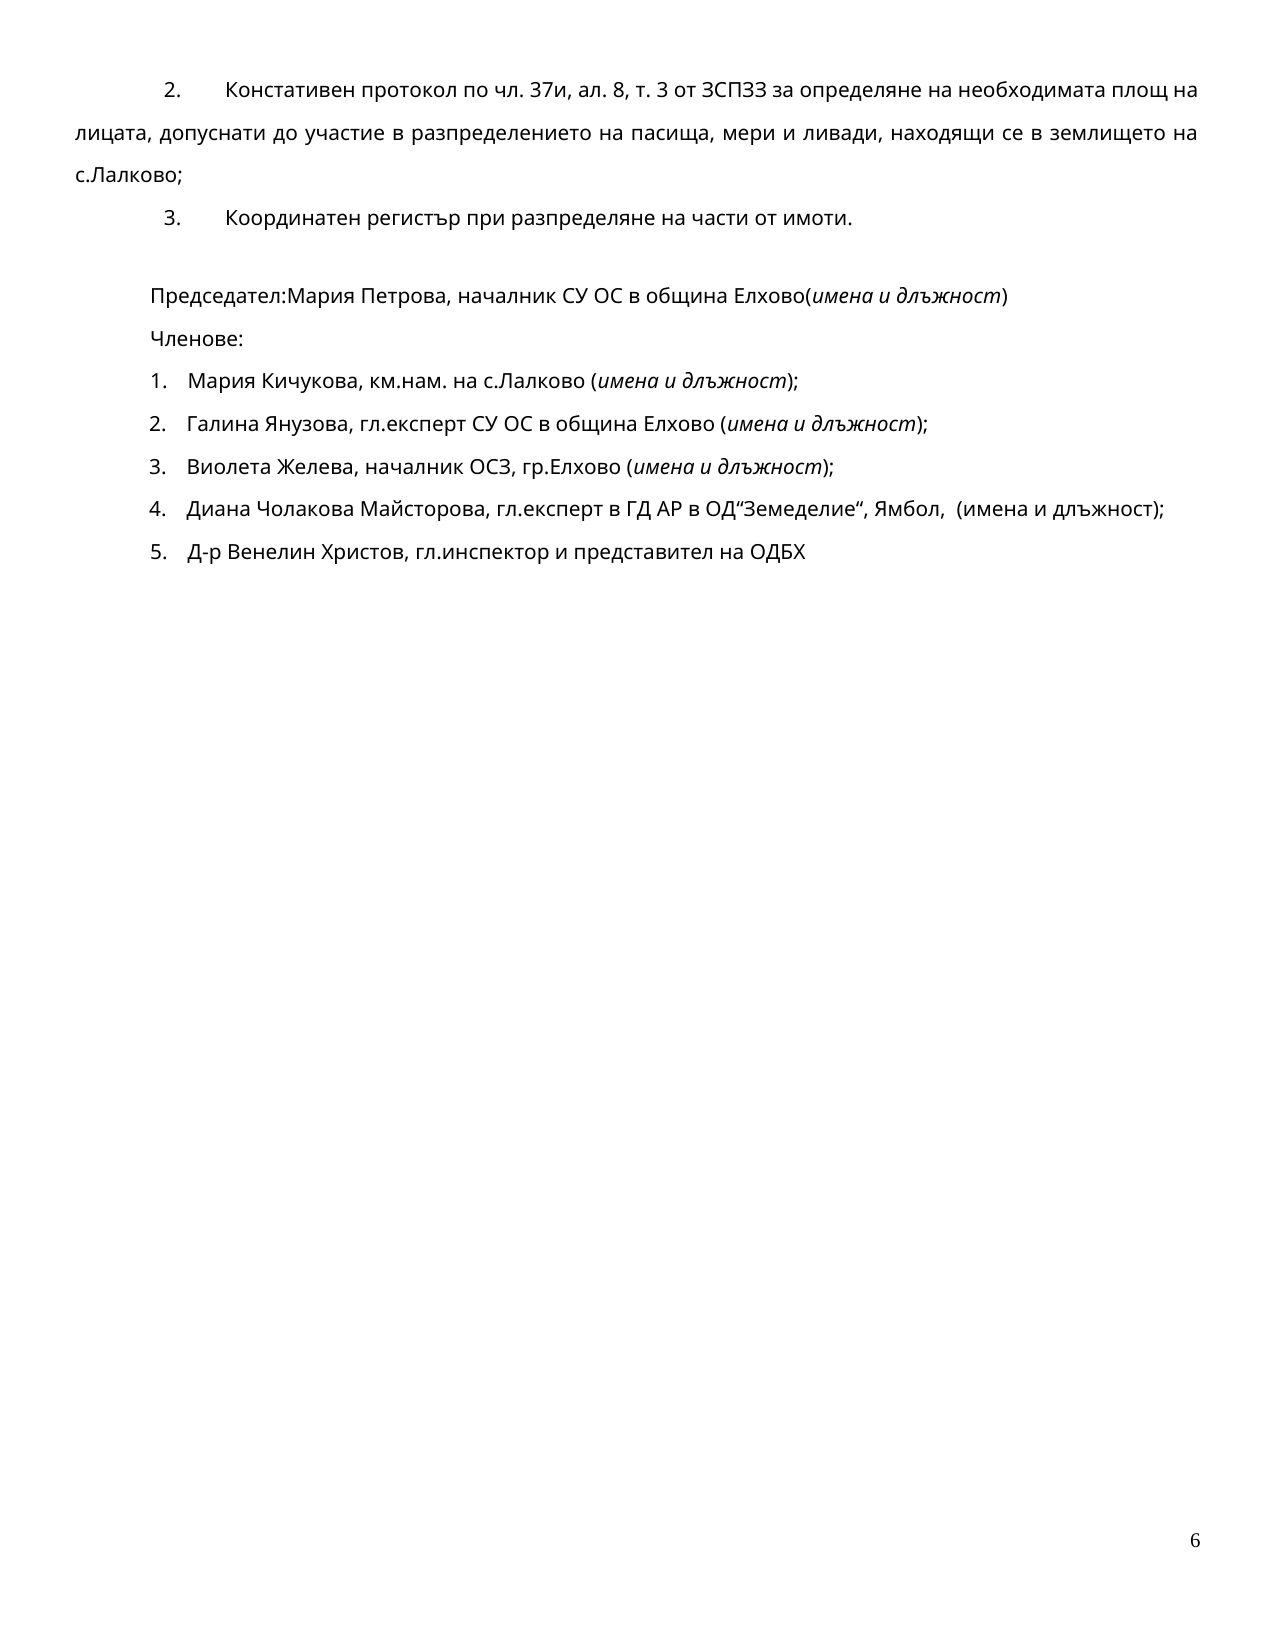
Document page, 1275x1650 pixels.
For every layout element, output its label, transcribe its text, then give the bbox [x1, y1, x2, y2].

list Мария Кичукова, км.нам. на с.Лалково (имена и длъжност); [150, 367, 1200, 395]
list Галина Янузова, гл.експерт СУ ОС в община Елхово (имена и длъжност); [149, 409, 1200, 438]
list Констативен протокол по чл. 37и, ал. 8, т. 3 от ЗСПЗЗ за определяне на необходимата площ на лицата, допуснати до участие в разпределението на пасища, мери и ливади, находящи се в землището на с.Лалково; [75, 75, 1200, 189]
list Координатен регистър при разпределяне на части от имоти. [150, 203, 1200, 231]
text Членове: [75, 324, 1200, 352]
list Виолета Желева, началник ОСЗ, гр.Елхово (имена и длъжност); [149, 452, 1200, 480]
list Д-р Венелин Христов, гл.инспектор и представител на ОДБХ [150, 537, 1200, 566]
text Председател:Мария Петрова, началник СУ ОС в община Елхово(имена и длъжност) [75, 281, 1200, 310]
list Диана Чолакова Майсторова, гл.експерт в ГД АР в ОД“Земеделие“, Ямбол, (имена и длъжност); [149, 494, 1200, 523]
